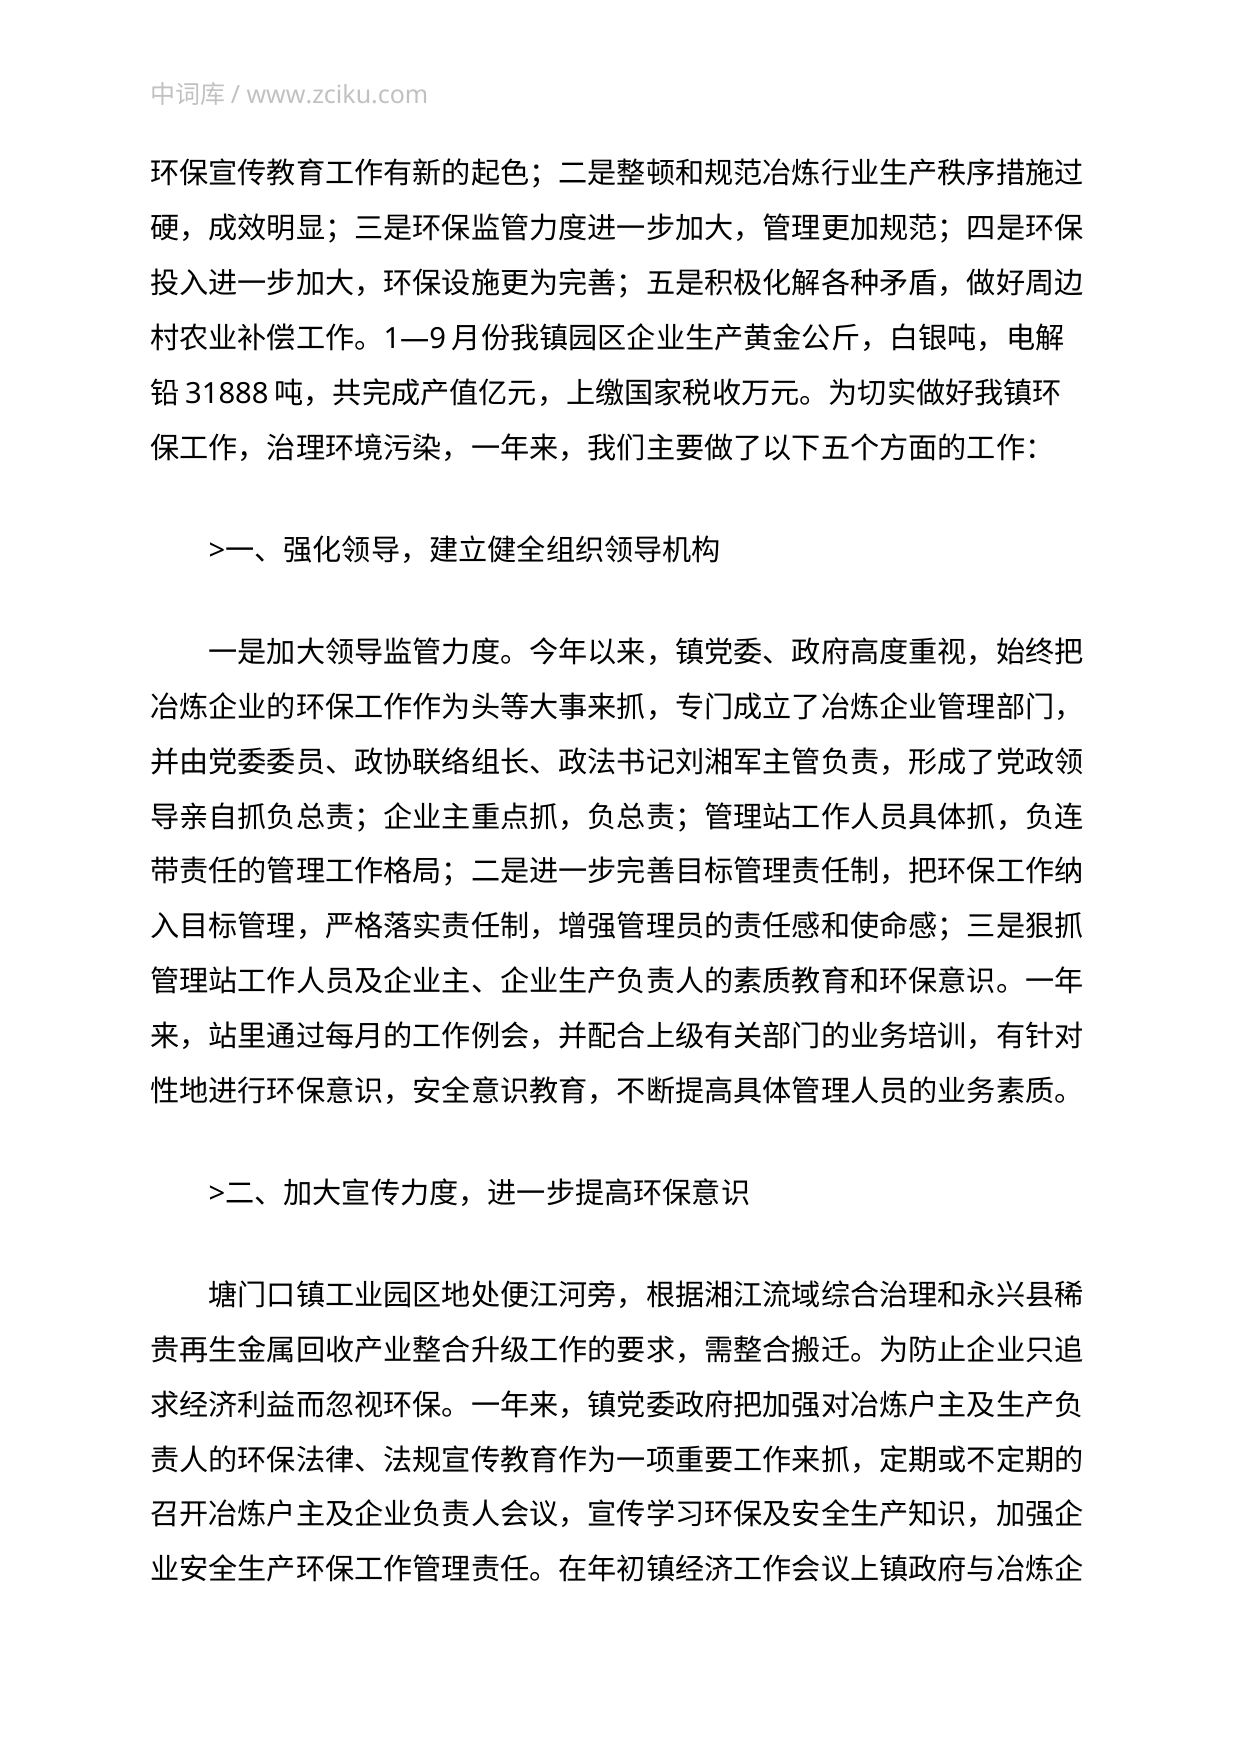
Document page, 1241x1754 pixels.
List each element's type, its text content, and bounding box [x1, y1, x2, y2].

text >二、加大宣传力度，进一步提高环保意识 [150, 1169, 1090, 1212]
text 一是加大领导监管力度。今年以来，镇党委、政府高度重视，始终把冶炼企业的环保工作作为头等大事来抓，专门成立了冶炼企业管理部门，并由党委委员、政协联络组长、政法书记刘湘军主管负责，形成了党政领导亲自抓负总责；企业主重点抓，负总责；管理站工作人员具体抓，负连带责任的管理工作格局；二是进一步完善目标管理责任制，把环保工作纳入目标管理，严格落实责任制，增强管理员的责任感和使命感；三是狠抓管理站工作人员及企业主、企业生产负责人的素质教育和环保意识。一年来，站里通过每月的工作例会，并配合上级有关部门的业务培训，有针对性地进行环保意识，安全意识教育，不断提高具体管理人员的业务素质。 [150, 628, 1090, 1110]
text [150, 150, 1090, 467]
text >一、强化领导，建立健全组织领导机构 [150, 526, 1090, 569]
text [150, 1271, 1090, 1588]
